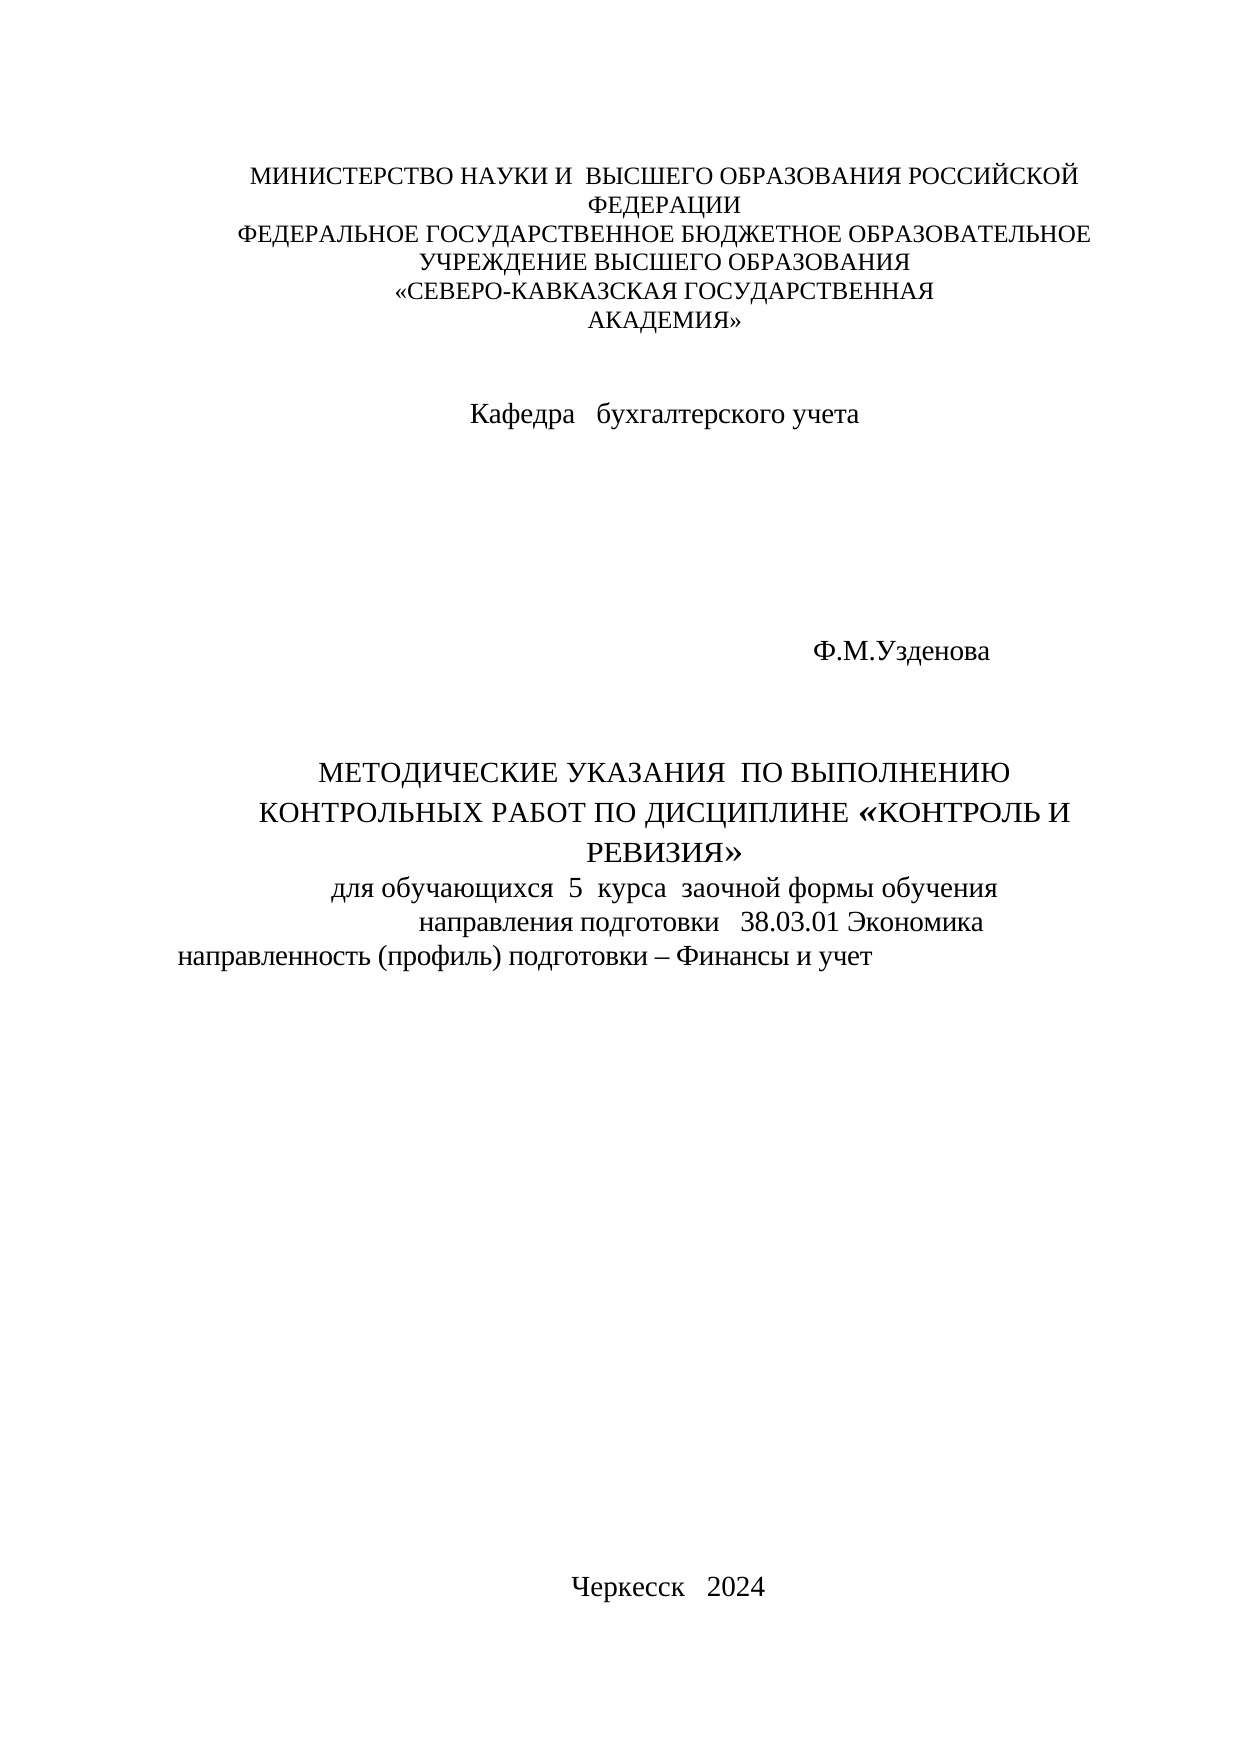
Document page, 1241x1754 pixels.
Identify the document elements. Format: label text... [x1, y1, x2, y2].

text КОНТРОЛЬНЫХ РАБОТ ПО ДИСЦИПЛИНЕ «КОНТРОЛЬ И РЕВИЗИЯ» [177, 789, 1152, 871]
text направления подготовки 38.03.01 Экономика [177, 904, 1152, 938]
text Кафедра бухгалтерского учета [177, 396, 1152, 429]
text Черкесск 2024 [177, 1569, 1152, 1603]
text Ф.М.Узденова [177, 633, 1152, 667]
text «СЕВЕРО-КАВКАЗСКАЯ ГОСУДАРСТВЕННАЯ [177, 276, 1152, 305]
text ФЕДЕРАЛЬНОЕ ГОСУДАРСТВЕННОЕ БЮДЖЕТНОЕ ОБРАЗОВАТЕЛЬНОЕ УЧРЕЖДЕНИЕ ВЫСШЕГО ОБРАЗОВАНИЯ [177, 219, 1152, 276]
text АКАДЕМИЯ» [177, 305, 1152, 334]
text для обучающихся 5 курса заочной формы обучения [177, 871, 1152, 904]
text МИНИСТЕРСТВО НАУКИ И ВЫСШЕГО ОБРАЗОВАНИЯ РОССИЙСКОЙ ФЕДЕРАЦИИ [177, 161, 1152, 219]
text МЕТОДИЧЕСКИЕ УКАЗАНИЯ ПО ВЫПОЛНЕНИЮ [177, 755, 1152, 789]
text направленность (профиль) подготовки – Финансы и учет [177, 938, 1152, 971]
